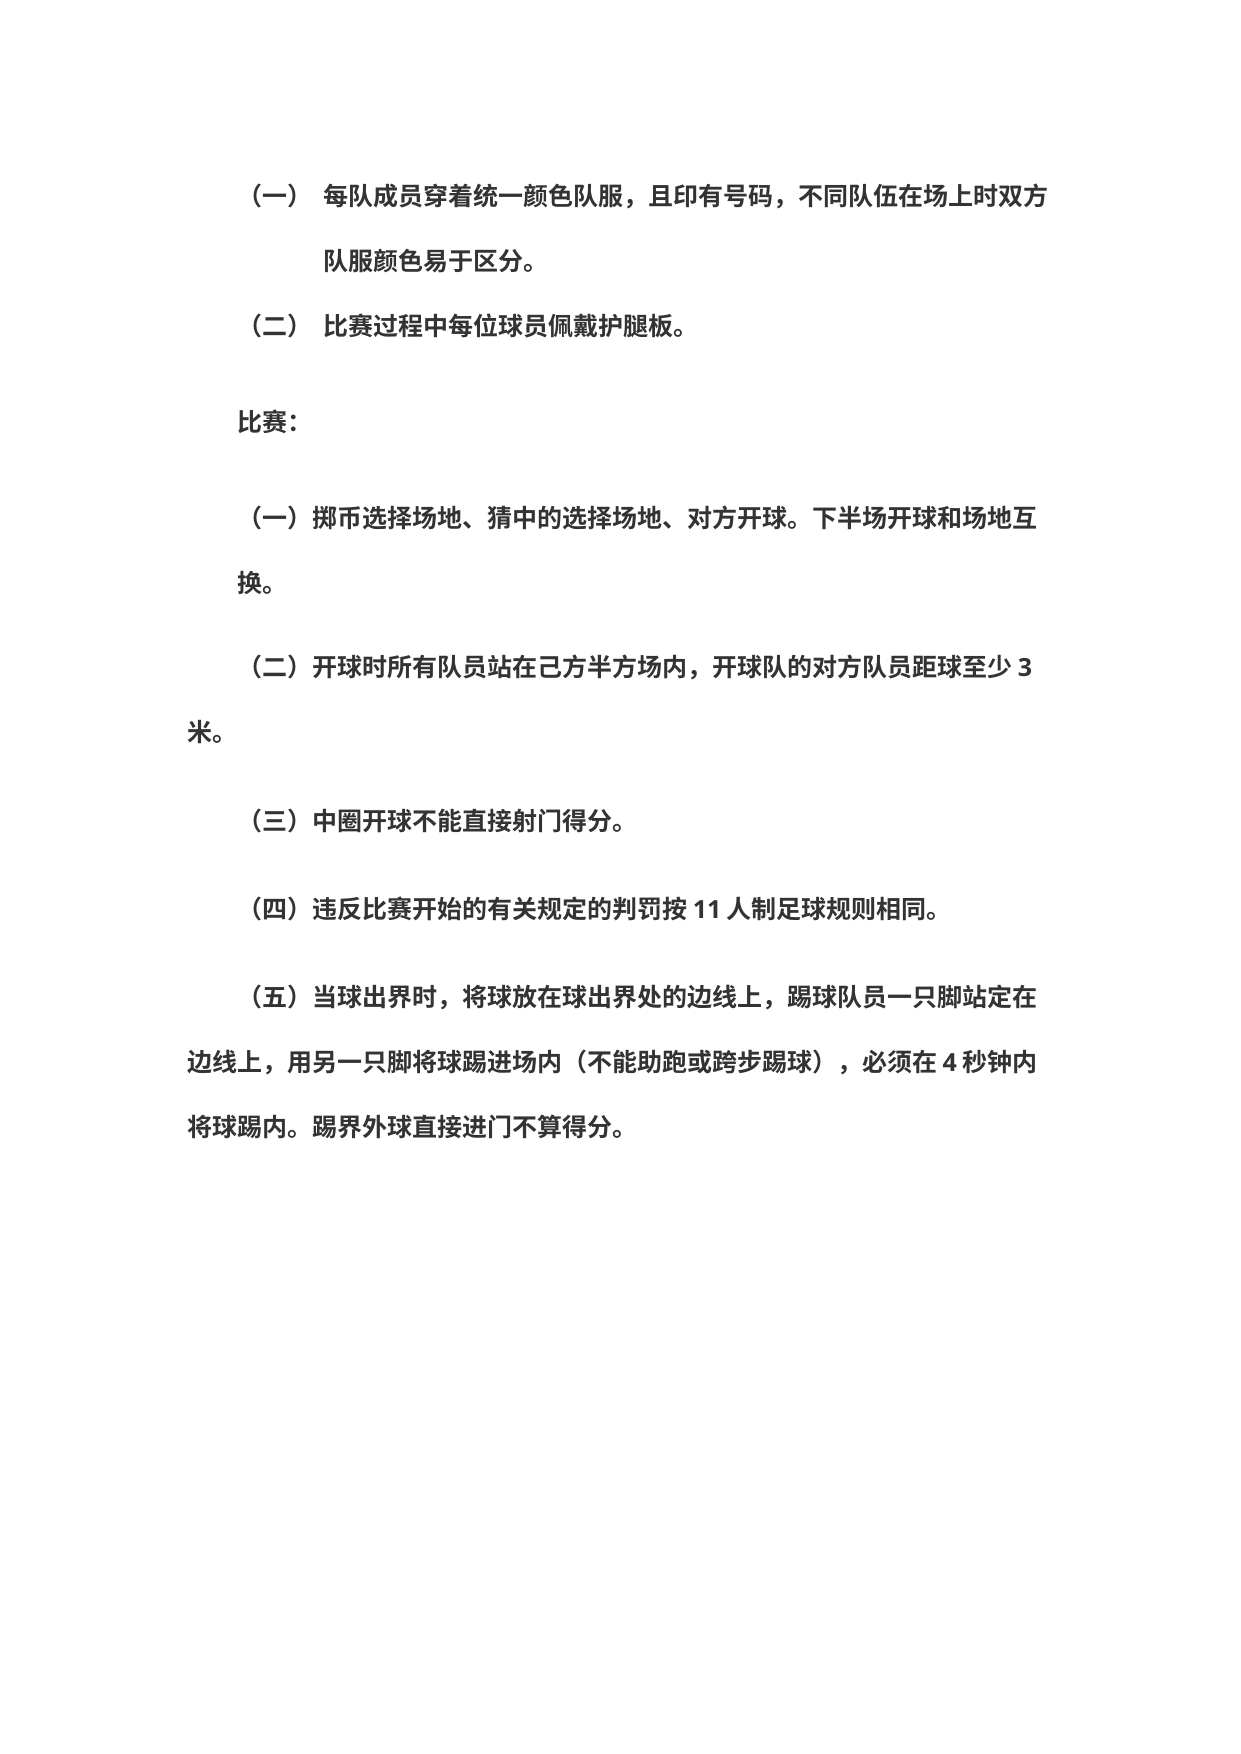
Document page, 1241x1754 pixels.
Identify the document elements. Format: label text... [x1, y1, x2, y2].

text （三）中圈开球不能直接射门得分。 [187, 787, 1053, 852]
text 比赛： [237, 388, 1053, 453]
text （一）掷币选择场地、猜中的选择场地、对方开球。下半场开球和场地互换。 [237, 484, 1053, 614]
text （二）开球时所有队员站在己方半方场内，开球队的对方队员距球至少3米。 [187, 633, 1053, 763]
list 比赛过程中每位球员佩戴护腿板。 [237, 292, 1053, 357]
list 每队成员穿着统一颜色队服，且印有号码，不同队伍在场上时双方队服颜色易于区分。 [237, 162, 1053, 292]
text （五）当球出界时，将球放在球出界处的边线上，踢球队员一只脚站定在边线上，用另一只脚将球踢进场内（不能助跑或跨步踢球），必须在4秒钟内将球踢内。踢界外球直接进门不算得分。 [187, 963, 1053, 1158]
text （四）违反比赛开始的有关规定的判罚按11人制足球规则相同。 [187, 875, 1053, 940]
